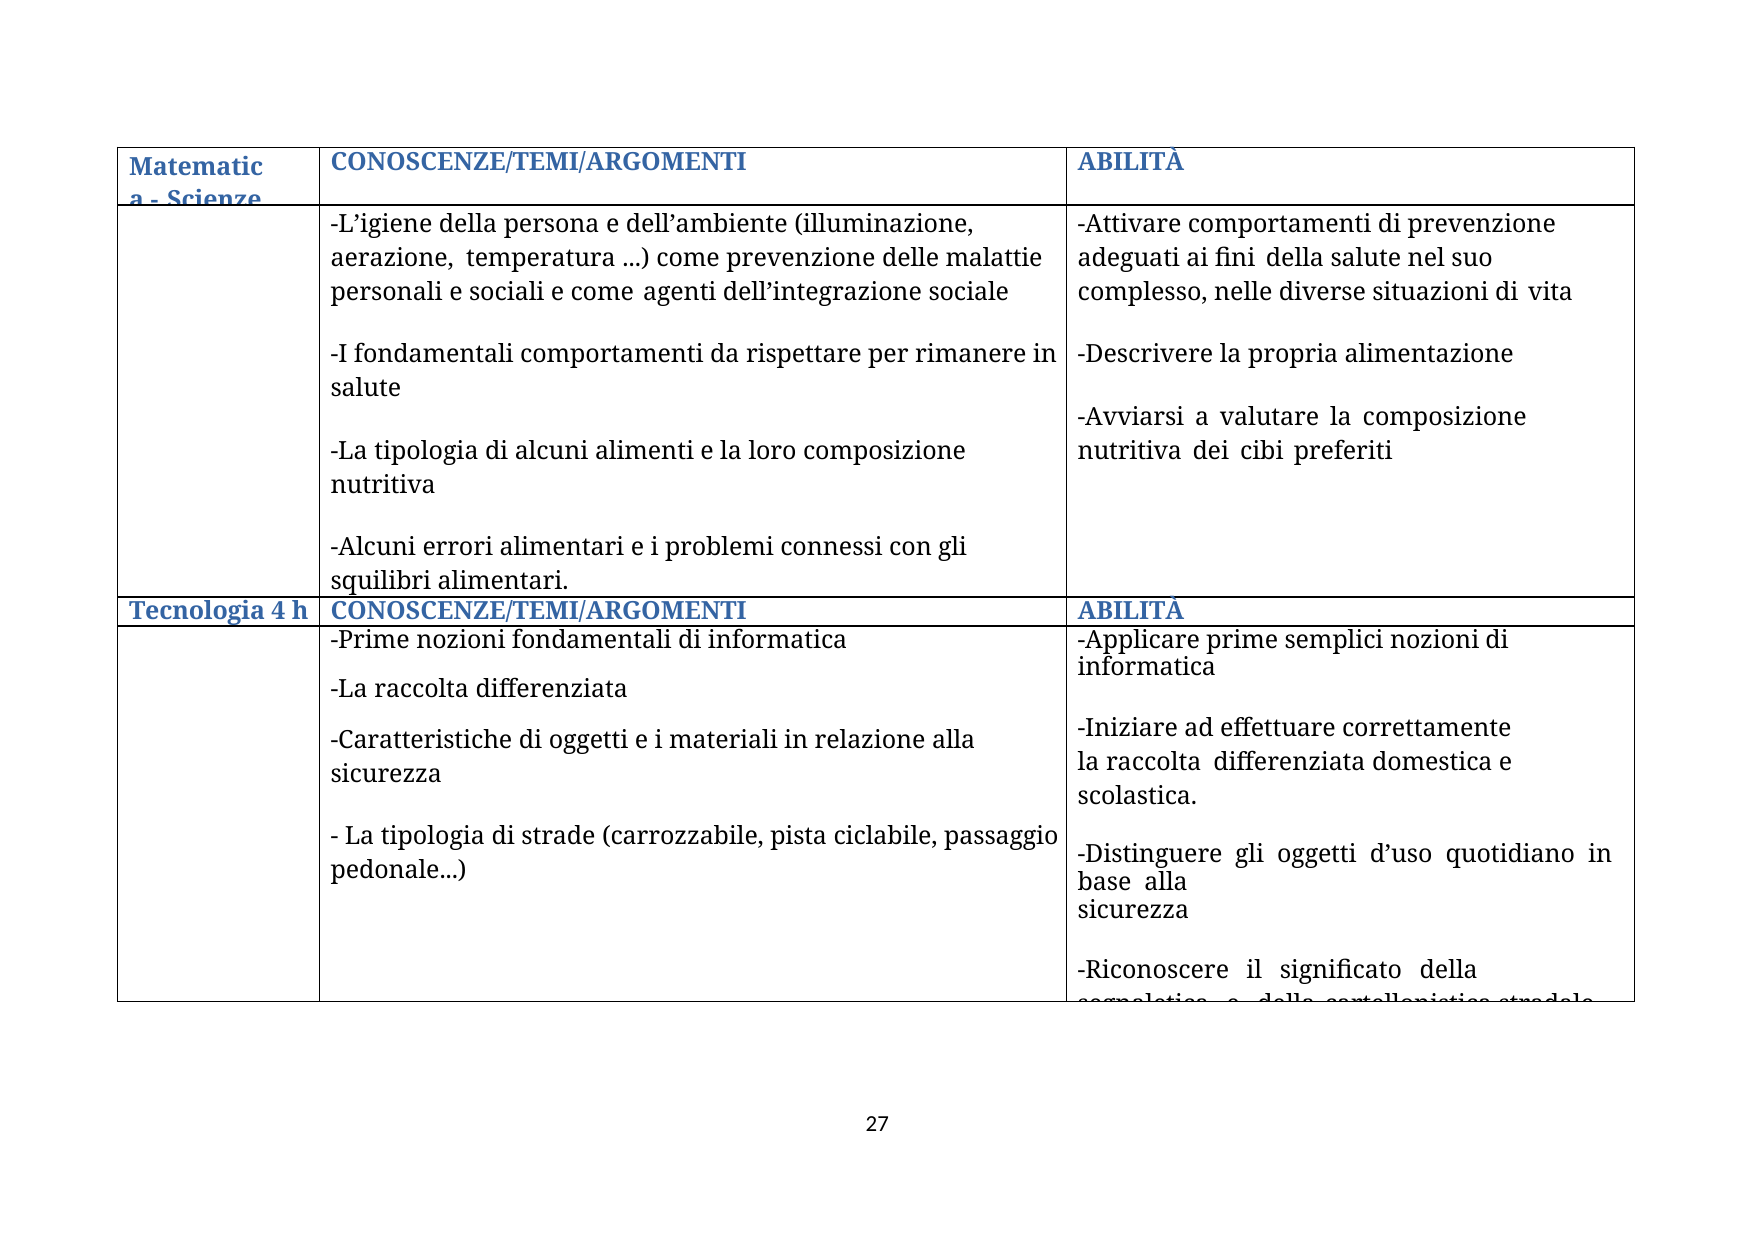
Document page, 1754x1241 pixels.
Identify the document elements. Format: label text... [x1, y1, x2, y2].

table_cell -Prime nozioni fondamentali di informatica -La raccolta differenziata -Caratteristiche di oggetti e i materiali in relazione alla sicurezza - La tipologia di strade (carrozzabile, pista ciclabile, passaggio pedonale...) [320, 627, 1066, 1001]
table_cell -Applicare prime semplici nozioni di informatica -Iniziare ad effettuare correttamente la raccolta differenziata domestica e scolastica. -Distinguere gli oggetti d’uso quotidiano in base alla sicurezza -Riconoscere il significato della segnaletica e della cartellonistica stradale considerate [1067, 627, 1634, 1001]
table_cell Tecnologia 4 h [118, 598, 319, 625]
table_cell CONOSCENZE/TEMI/ARGOMENTI [320, 598, 1066, 625]
table_cell -L’igiene della persona e dell’ambiente (illuminazione, aerazione, temperatura ...) come prevenzione delle malattie personali e sociali e come agenti dell’integrazione sociale -I fondamentali comportamenti da rispettare per rimanere in salute -La tipologia di alcuni alimenti e la loro composizione nutritiva -Alcuni errori alimentari e i problemi connessi con gli squilibri alimentari. [320, 206, 1066, 596]
table_cell -Attivare comportamenti di prevenzione adeguati ai fini della salute nel suo complesso, nelle diverse situazioni di vita -Descrivere la propria alimentazione -Avviarsi a valutare la composizione nutritiva dei cibi preferiti [1067, 206, 1634, 596]
table_cell [118, 627, 319, 1001]
table_header ABILITÀ [1067, 148, 1634, 204]
table_cell [118, 206, 319, 596]
table_cell ABILITÀ [1067, 598, 1634, 625]
table_header Matematica - Scienze - 4 h [118, 148, 319, 204]
table_header CONOSCENZE/TEMI/ARGOMENTI [320, 148, 1066, 204]
